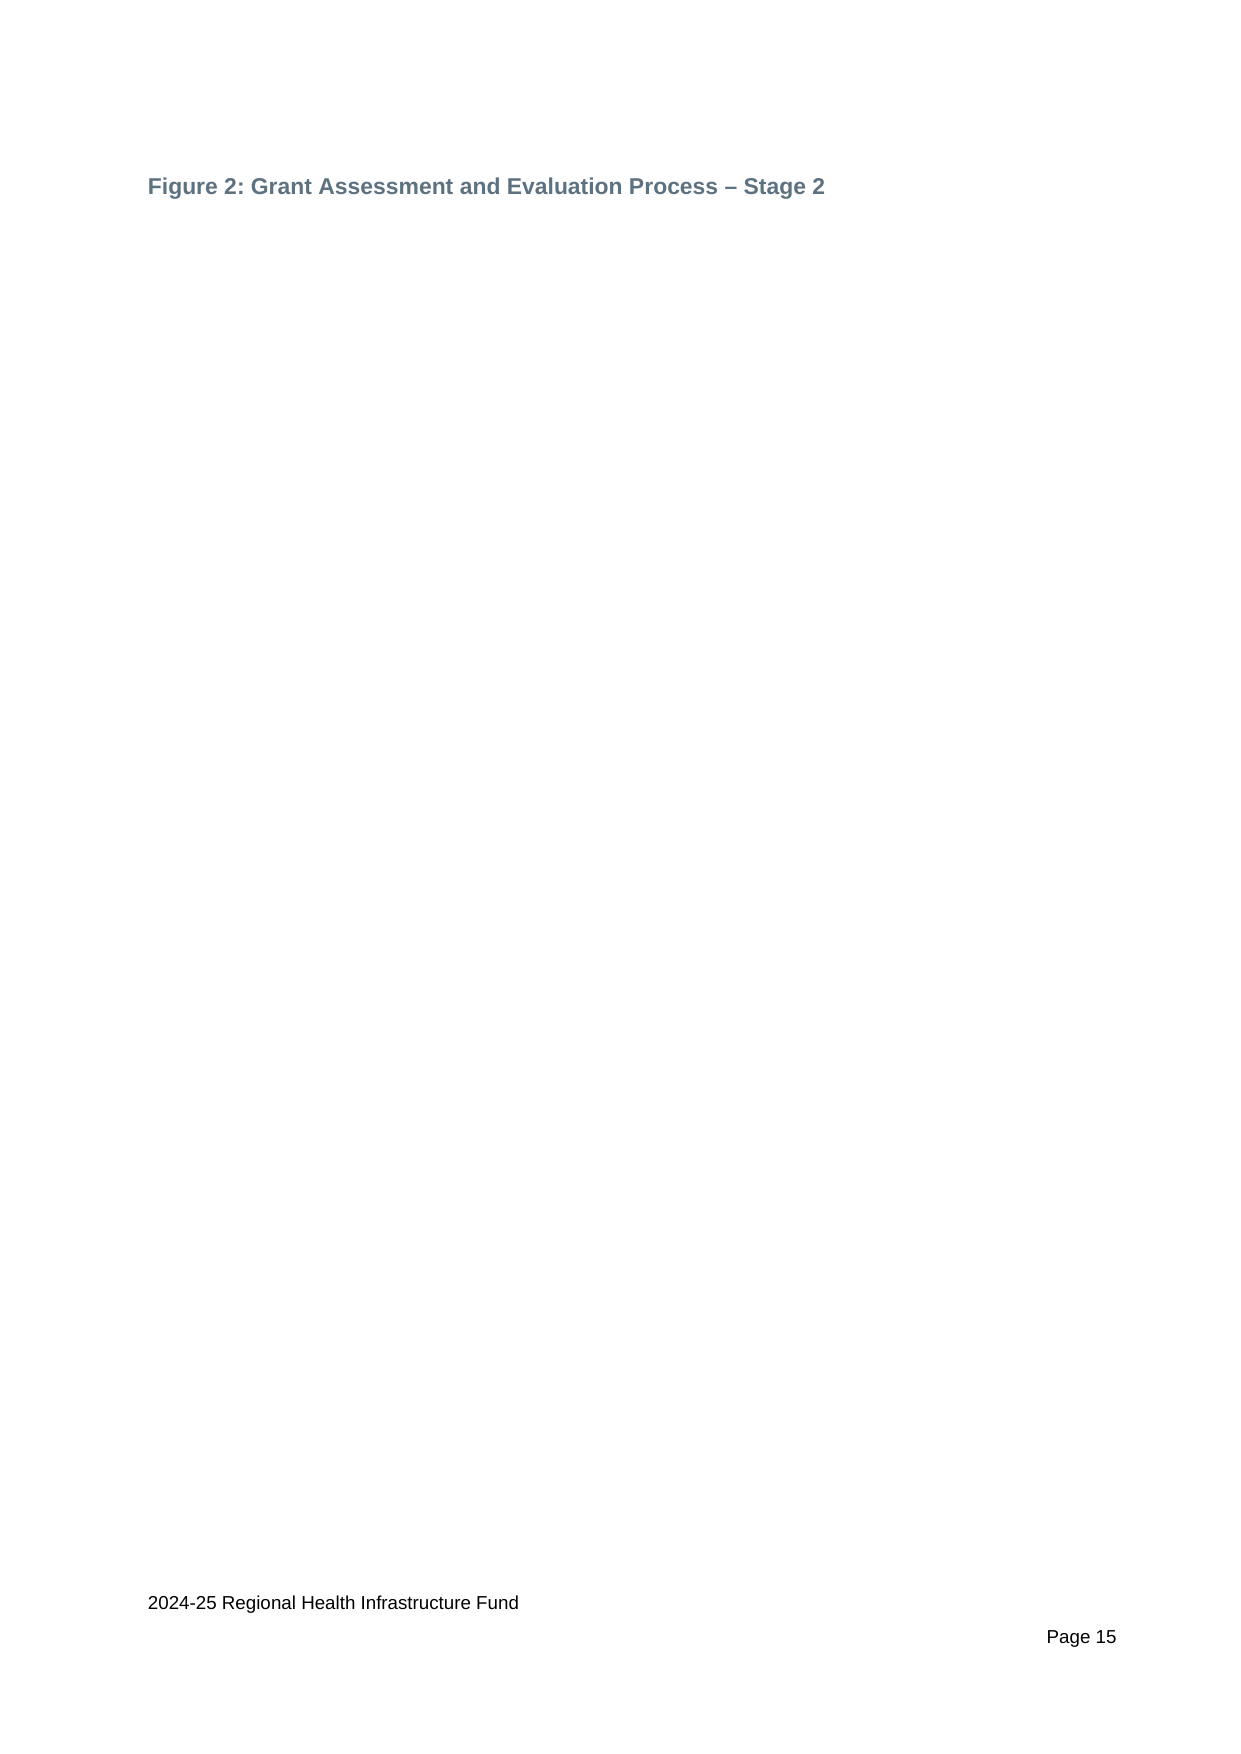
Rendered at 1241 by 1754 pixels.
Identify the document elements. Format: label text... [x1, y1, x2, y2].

subtitle Figure 2: Grant Assessment and Evaluation Process – Stage 2 [148, 173, 1116, 199]
